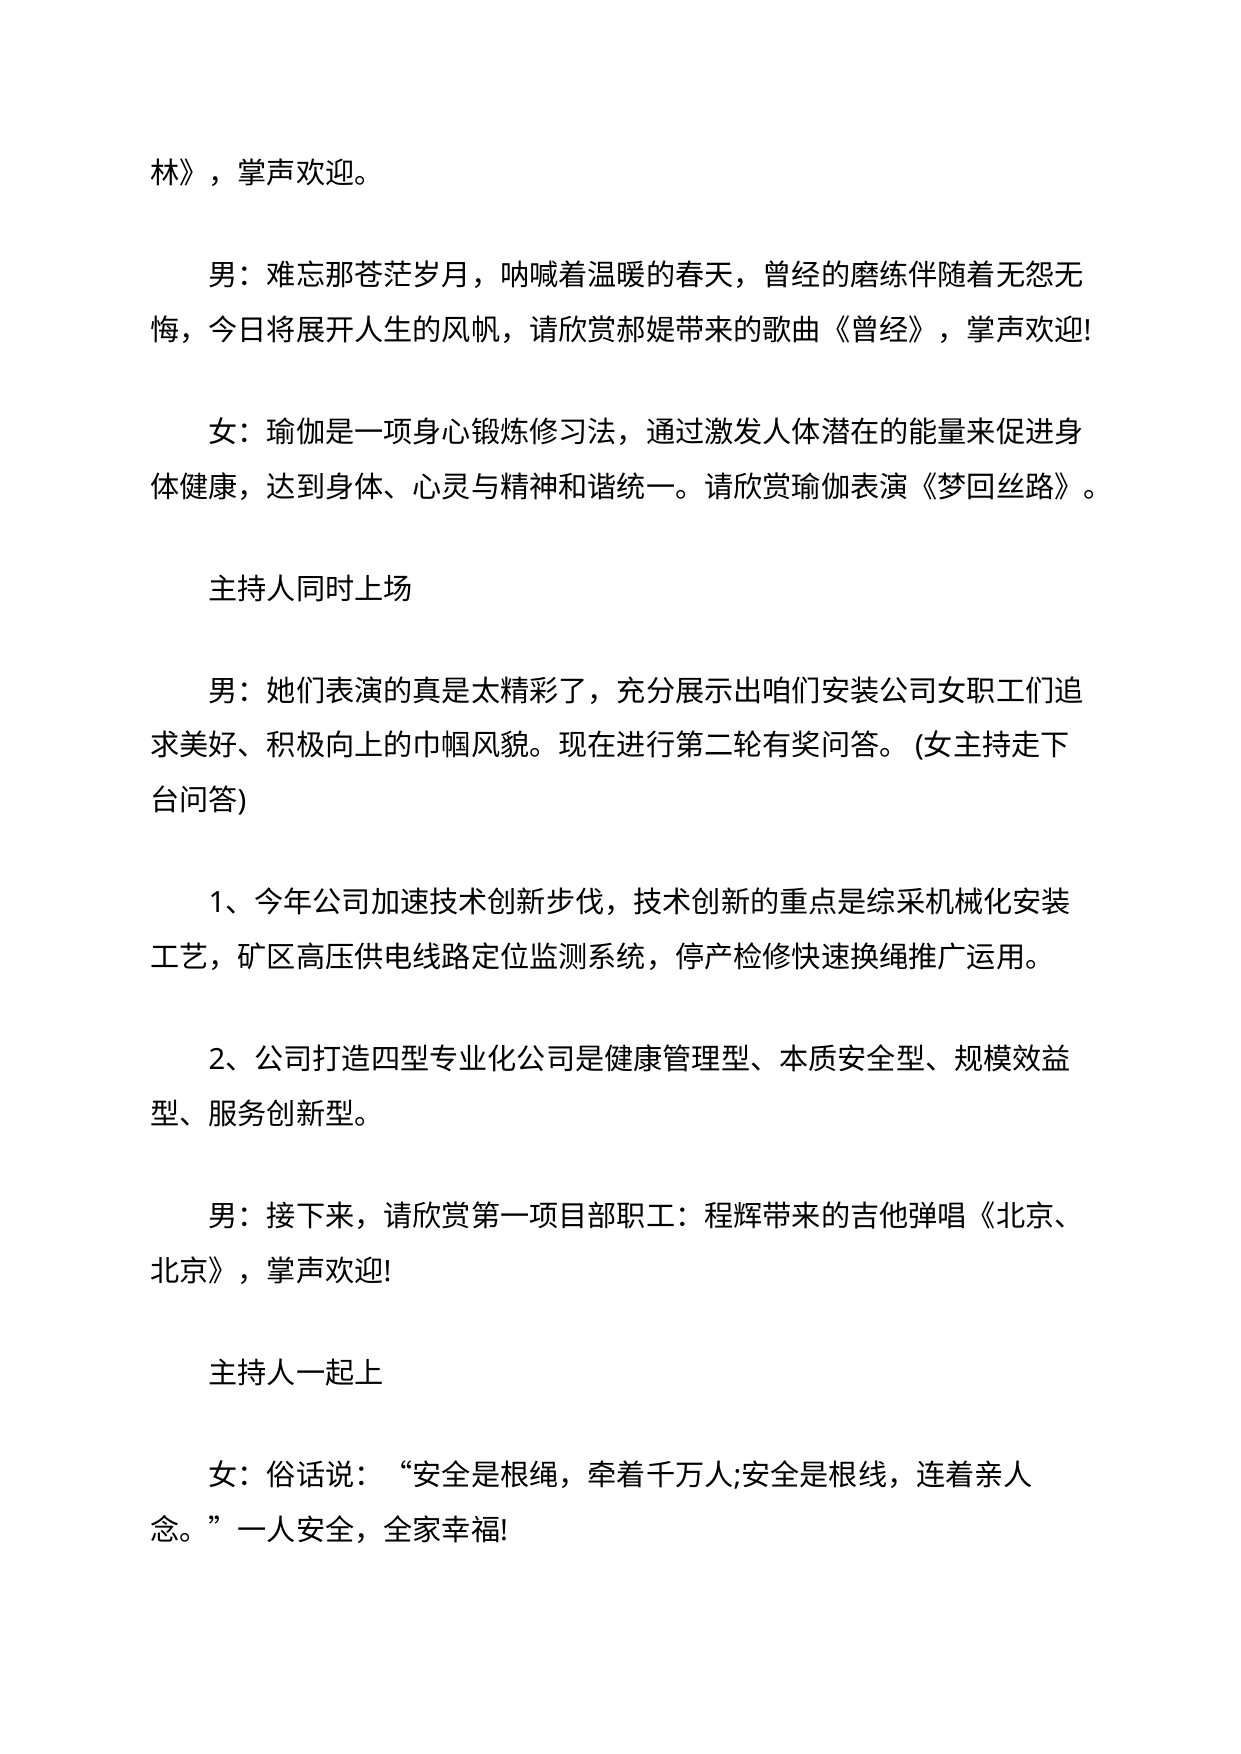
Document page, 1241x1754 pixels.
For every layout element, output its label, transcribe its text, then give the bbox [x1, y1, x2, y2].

text 男：接下来，请欣赏第一项目部职工：程辉带来的吉他弹唱《北京、北京》，掌声欢迎! [150, 1192, 1090, 1290]
text 男：她们表演的真是太精彩了，充分展示出咱们安装公司女职工们追求美好、积极向上的巾帼风貌。现在进行第二轮有奖问答。 (女主持走下台问答) [150, 667, 1090, 819]
text 2、公司打造四型专业化公司是健康管理型、本质安全型、规模效益型、服务创新型。 [150, 1036, 1090, 1133]
text 女：俗话说：“安全是根绳，牵着千万人;安全是根线，连着亲人念。”一人安全，全家幸福! [150, 1451, 1090, 1548]
text 女：瑜伽是一项身心锻炼修习法，通过激发人体潜在的能量来促进身体健康，达到身体、心灵与精神和谐统一。请欣赏瑜伽表演《梦回丝路》。 [150, 409, 1090, 506]
text 男：难忘那苍茫岁月，呐喊着温暖的春天，曾经的磨练伴随着无怨无悔，今日将展开人生的风帆，请欣赏郝媞带来的歌曲《曾经》，掌声欢迎! [150, 252, 1090, 349]
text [150, 150, 1090, 192]
text 1、今年公司加速技术创新步伐，技术创新的重点是综采机械化安装工艺，矿区高压供电线路定位监测系统，停产检修快速换绳推广运用。 [150, 879, 1090, 976]
text 主持人一起上 [150, 1349, 1090, 1392]
text 主持人同时上场 [150, 565, 1090, 608]
